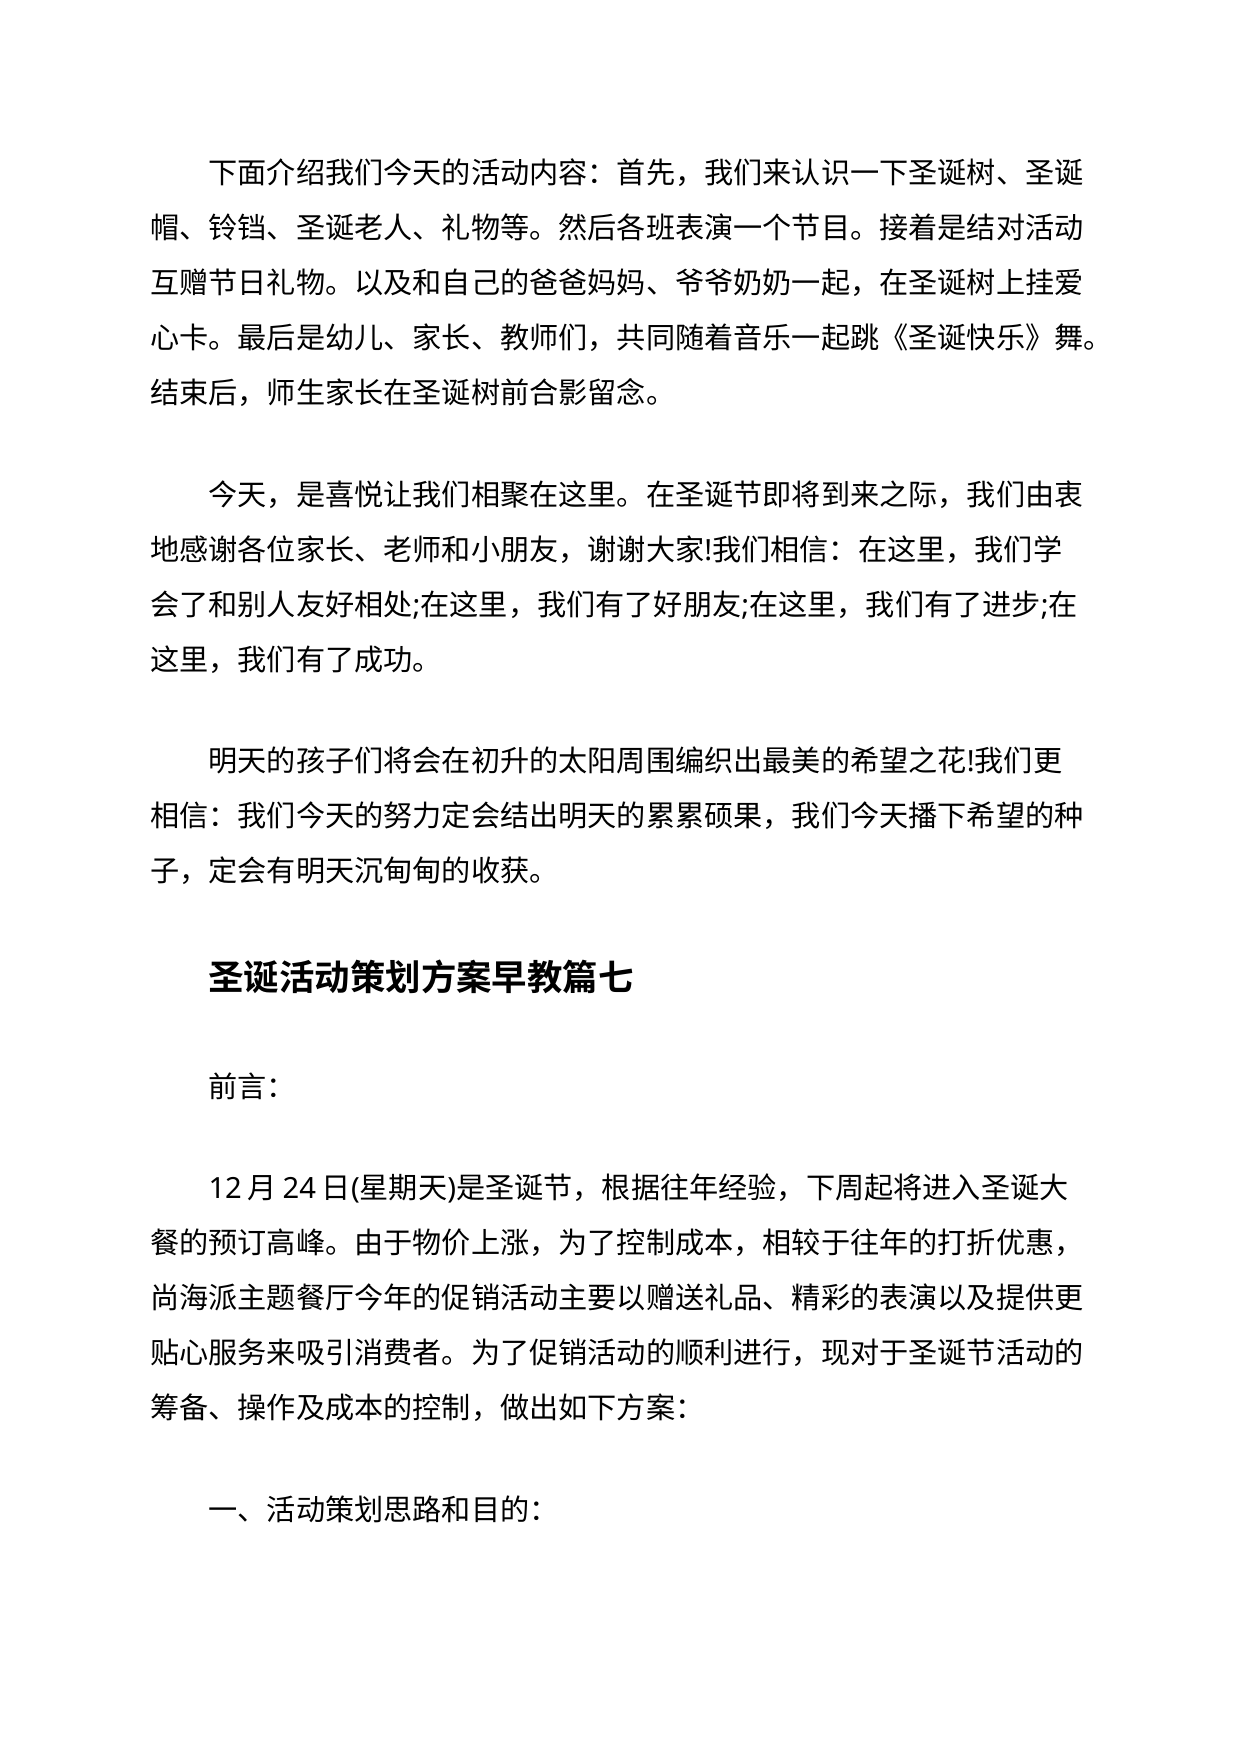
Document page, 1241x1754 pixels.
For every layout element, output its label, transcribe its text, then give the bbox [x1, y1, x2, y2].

text 圣诞活动策划方案早教篇七 [150, 950, 1090, 1001]
text 今天，是喜悦让我们相聚在这里。在圣诞节即将到来之际，我们由衷地感谢各位家长、老师和小朋友，谢谢大家!我们相信：在这里，我们学会了和别人友好相处;在这里，我们有了好朋友;在这里，我们有了进步;在这里，我们有了成功。 [150, 471, 1090, 678]
text 明天的孩子们将会在初升的太阳周围编织出最美的希望之花!我们更相信：我们今天的努力定会结出明天的累累硕果，我们今天播下希望的种子，定会有明天沉甸甸的收获。 [150, 738, 1090, 890]
text 前言： [150, 1063, 1090, 1105]
text 下面介绍我们今天的活动内容：首先，我们来认识一下圣诞树、圣诞帽、铃铛、圣诞老人、礼物等。然后各班表演一个节目。接着是结对活动互赠节日礼物。以及和自己的爸爸妈妈、爷爷奶奶一起，在圣诞树上挂爱心卡。最后是幼儿、家长、教师们，共同随着音乐一起跳《圣诞快乐》舞。结束后，师生家长在圣诞树前合影留念。 [150, 150, 1090, 412]
text 12月24日(星期天)是圣诞节，根据往年经验，下周起将进入圣诞大餐的预订高峰。由于物价上涨，为了控制成本，相较于往年的打折优惠，尚海派主题餐厅今年的促销活动主要以赠送礼品、精彩的表演以及提供更贴心服务来吸引消费者。为了促销活动的顺利进行，现对于圣诞节活动的筹备、操作及成本的控制，做出如下方案： [150, 1165, 1090, 1427]
text 一、活动策划思路和目的： [150, 1486, 1090, 1529]
